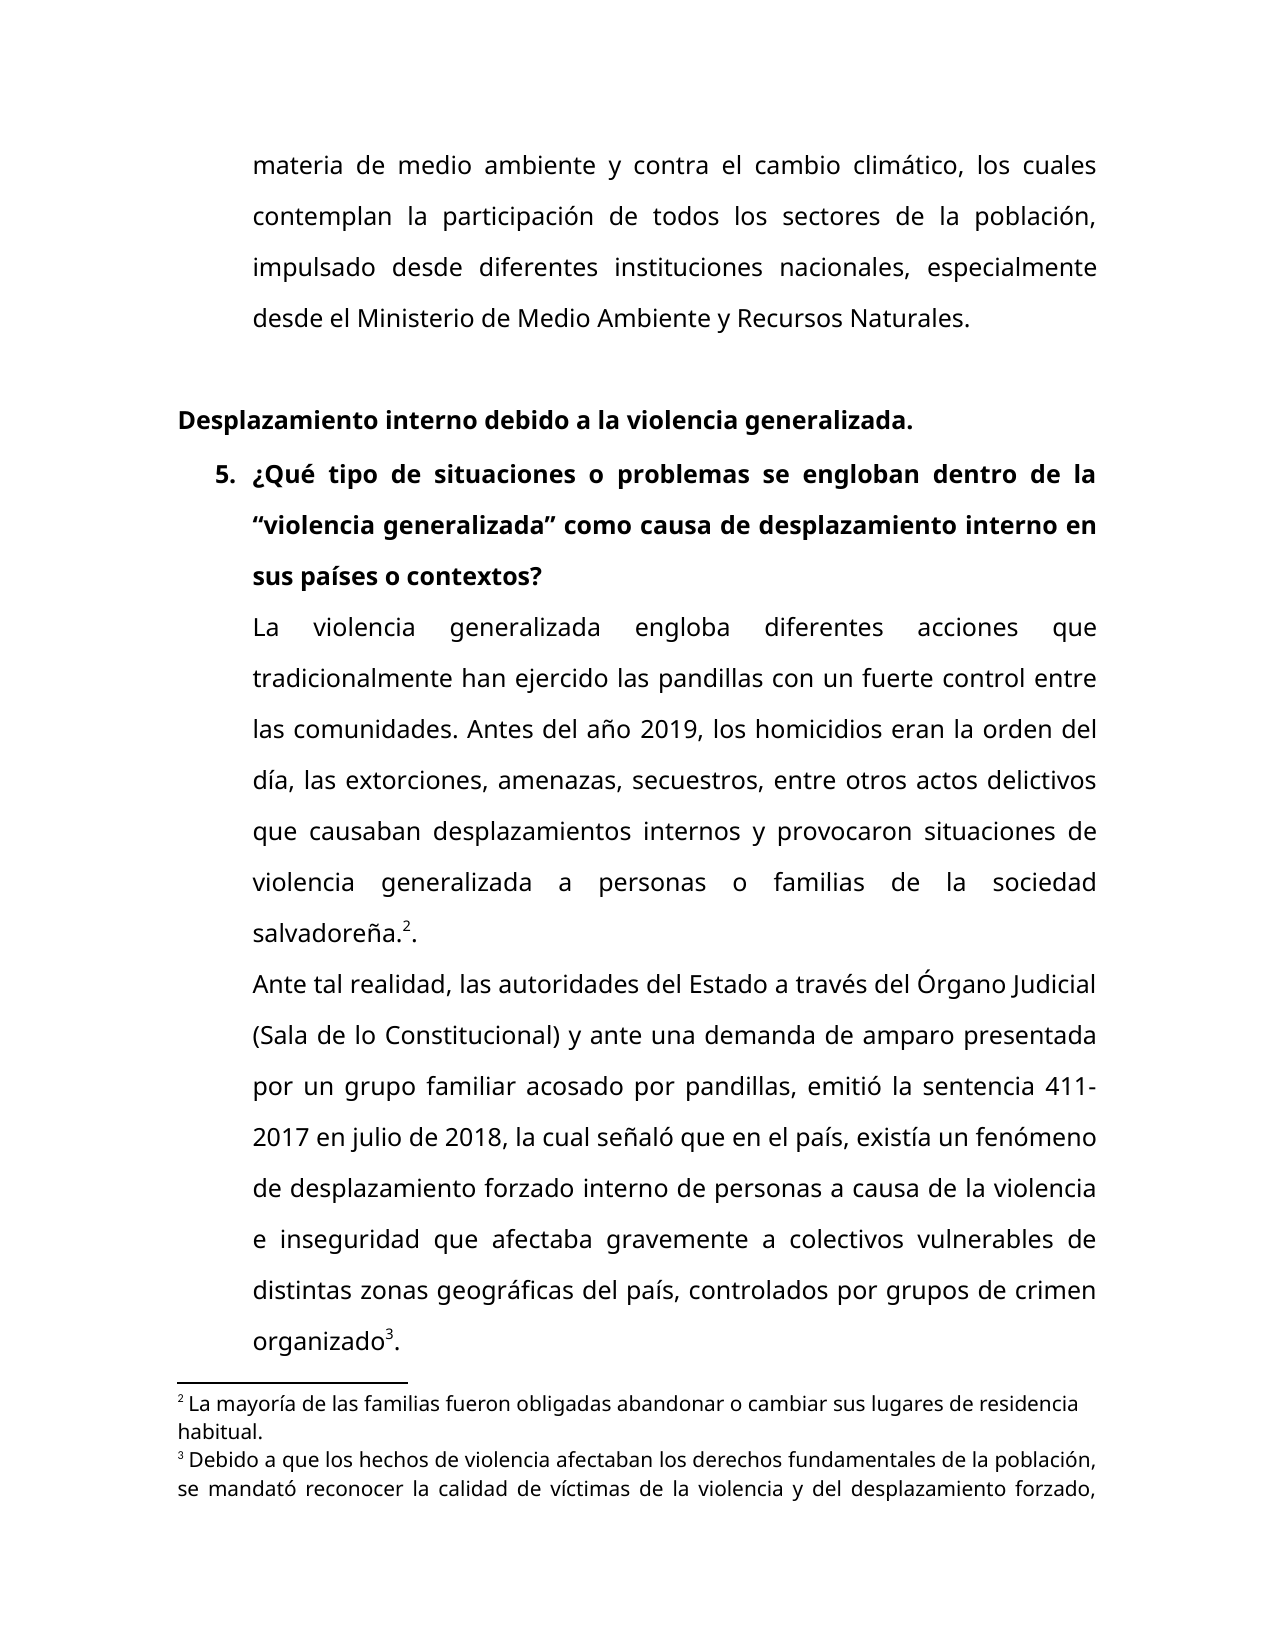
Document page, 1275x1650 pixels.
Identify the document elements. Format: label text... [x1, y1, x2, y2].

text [252, 148, 1098, 335]
list La violencia generalizada engloba diferentes acciones que tradicionalmente han ejercido las pandillas con un fuerte control entre las comunidades. Antes del año 2019, los homicidios eran la orden del día, las extorciones, amenazas, secuestros, entre otros actos delictivos que causaban desplazamientos internos y provocaron situaciones de violencia generalizada a personas o familias de la sociedad salvadoreña.. [252, 609, 1098, 950]
text Desplazamiento interno debido a la violencia generalizada. [177, 403, 1098, 437]
list Ante tal realidad, las autoridades del Estado a través del Órgano Judicial (Sala de lo Constitucional) y ante una demanda de amparo presentada por un grupo familiar acosado por pandillas, emitió la sentencia 411-2017 en julio de 2018, la cual señaló que en el país, existía un fenómeno de desplazamiento forzado interno de personas a causa de la violencia e inseguridad que afectaba gravemente a colectivos vulnerables de distintas zonas geográficas del país, controlados por grupos de crimen organizado. [252, 967, 1098, 1358]
list ¿Qué tipo de situaciones o problemas se engloban dentro de la “violencia generalizada” como causa de desplazamiento interno en sus países o contextos? [215, 456, 1098, 592]
